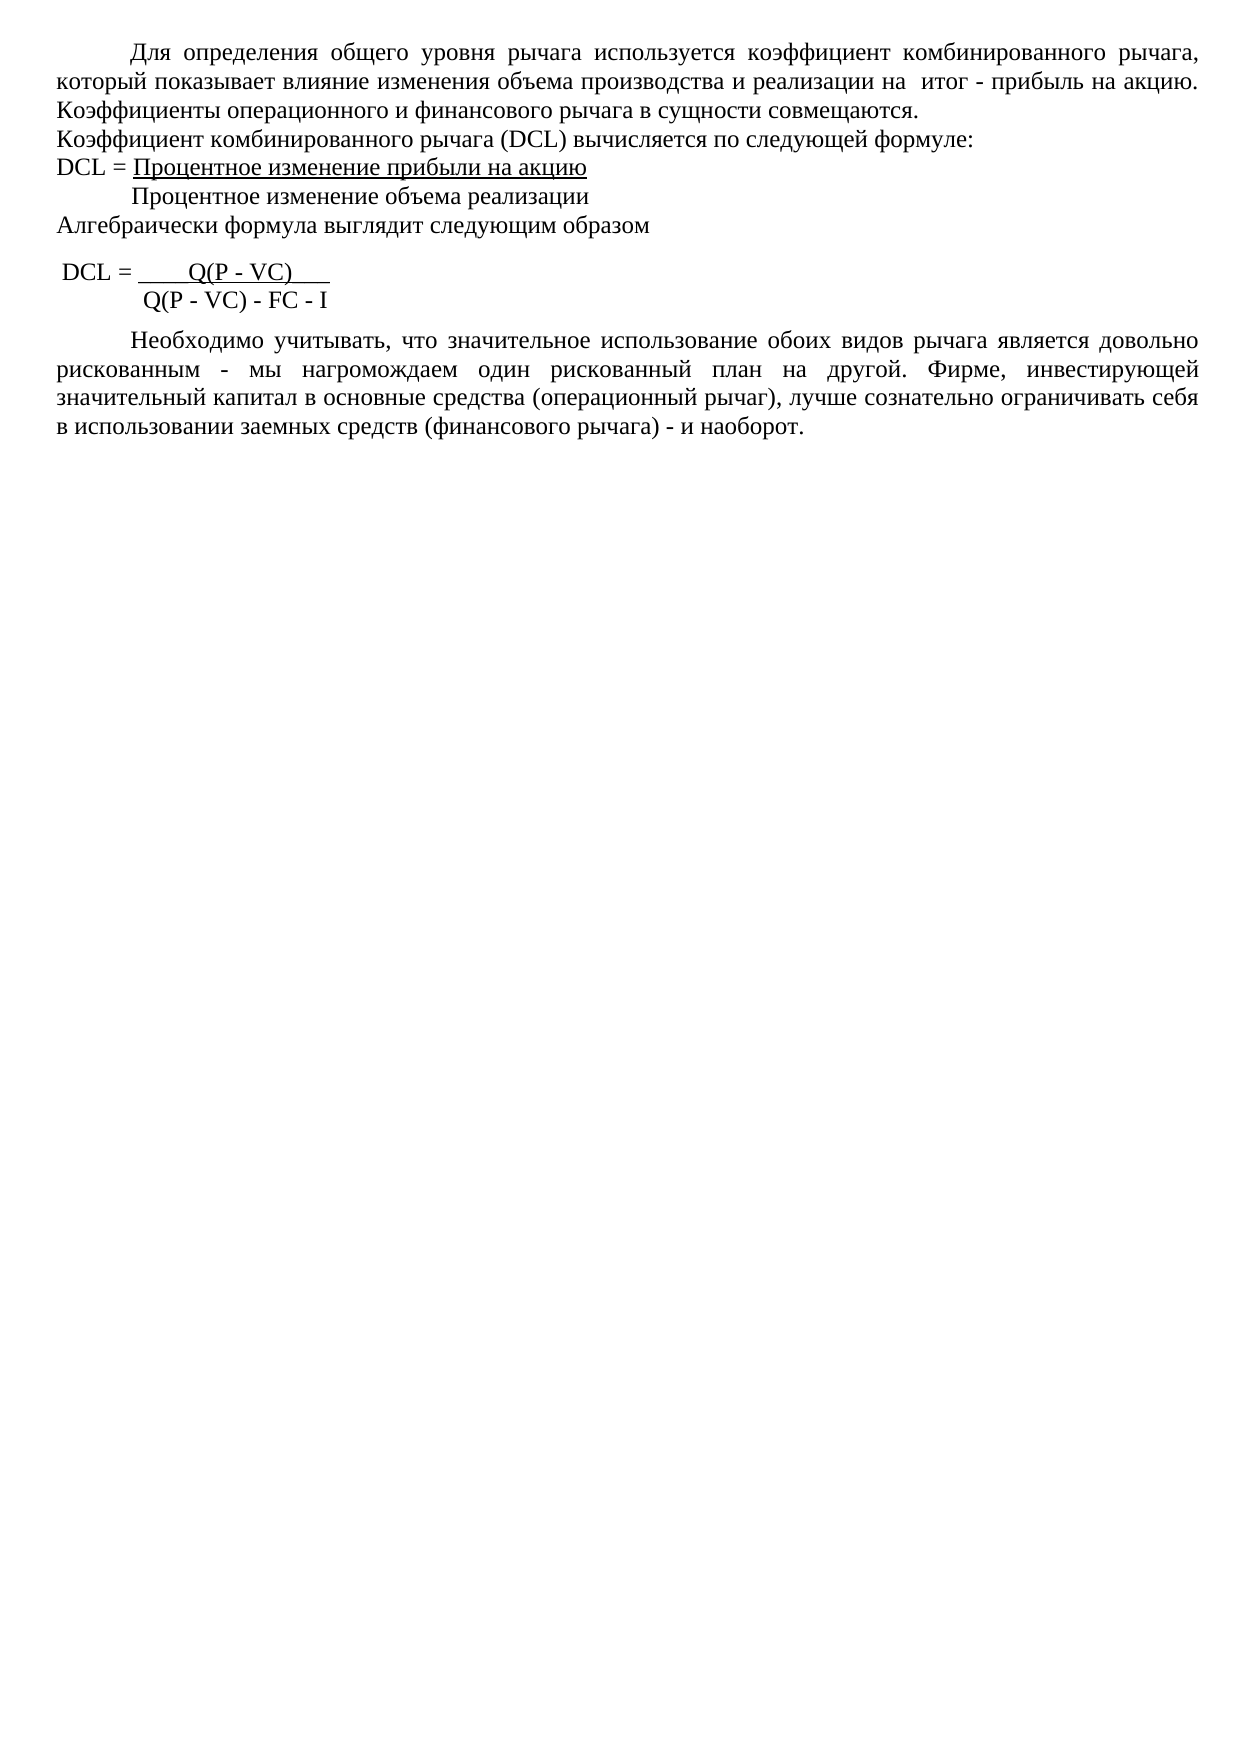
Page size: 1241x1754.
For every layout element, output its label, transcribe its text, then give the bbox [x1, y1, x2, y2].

text Процентное изменение объема реализации [56, 181, 1200, 210]
text DCL = Процентное изменение прибыли на акцию [56, 152, 1200, 181]
text Необходимо учитывать, что значительное использование обоих видов рычага является довольно рискованным - мы нагромождаем один рискованный план на другой. Фирме, инвестирующей значительный капитал в основные средства (операционный рычаг), лучше сознательно ограничивать себя в использовании заемных средств (финансового рычага) - и наоборот. [56, 325, 1200, 440]
text Коэффициент комбинированного рычага (DCL) вычисляется по следующей формуле: [56, 124, 1200, 152]
text Для определения общего уровня рычага используется коэффициент комбинированного рычага, который показывает влияние изменения объема производства и реализации на итог - прибыль на акцию. Коэффициенты операционного и финансового рычага в сущности совмещаются. [56, 37, 1200, 124]
text Алгебраически формула выглядит следующим образом [56, 210, 1200, 239]
